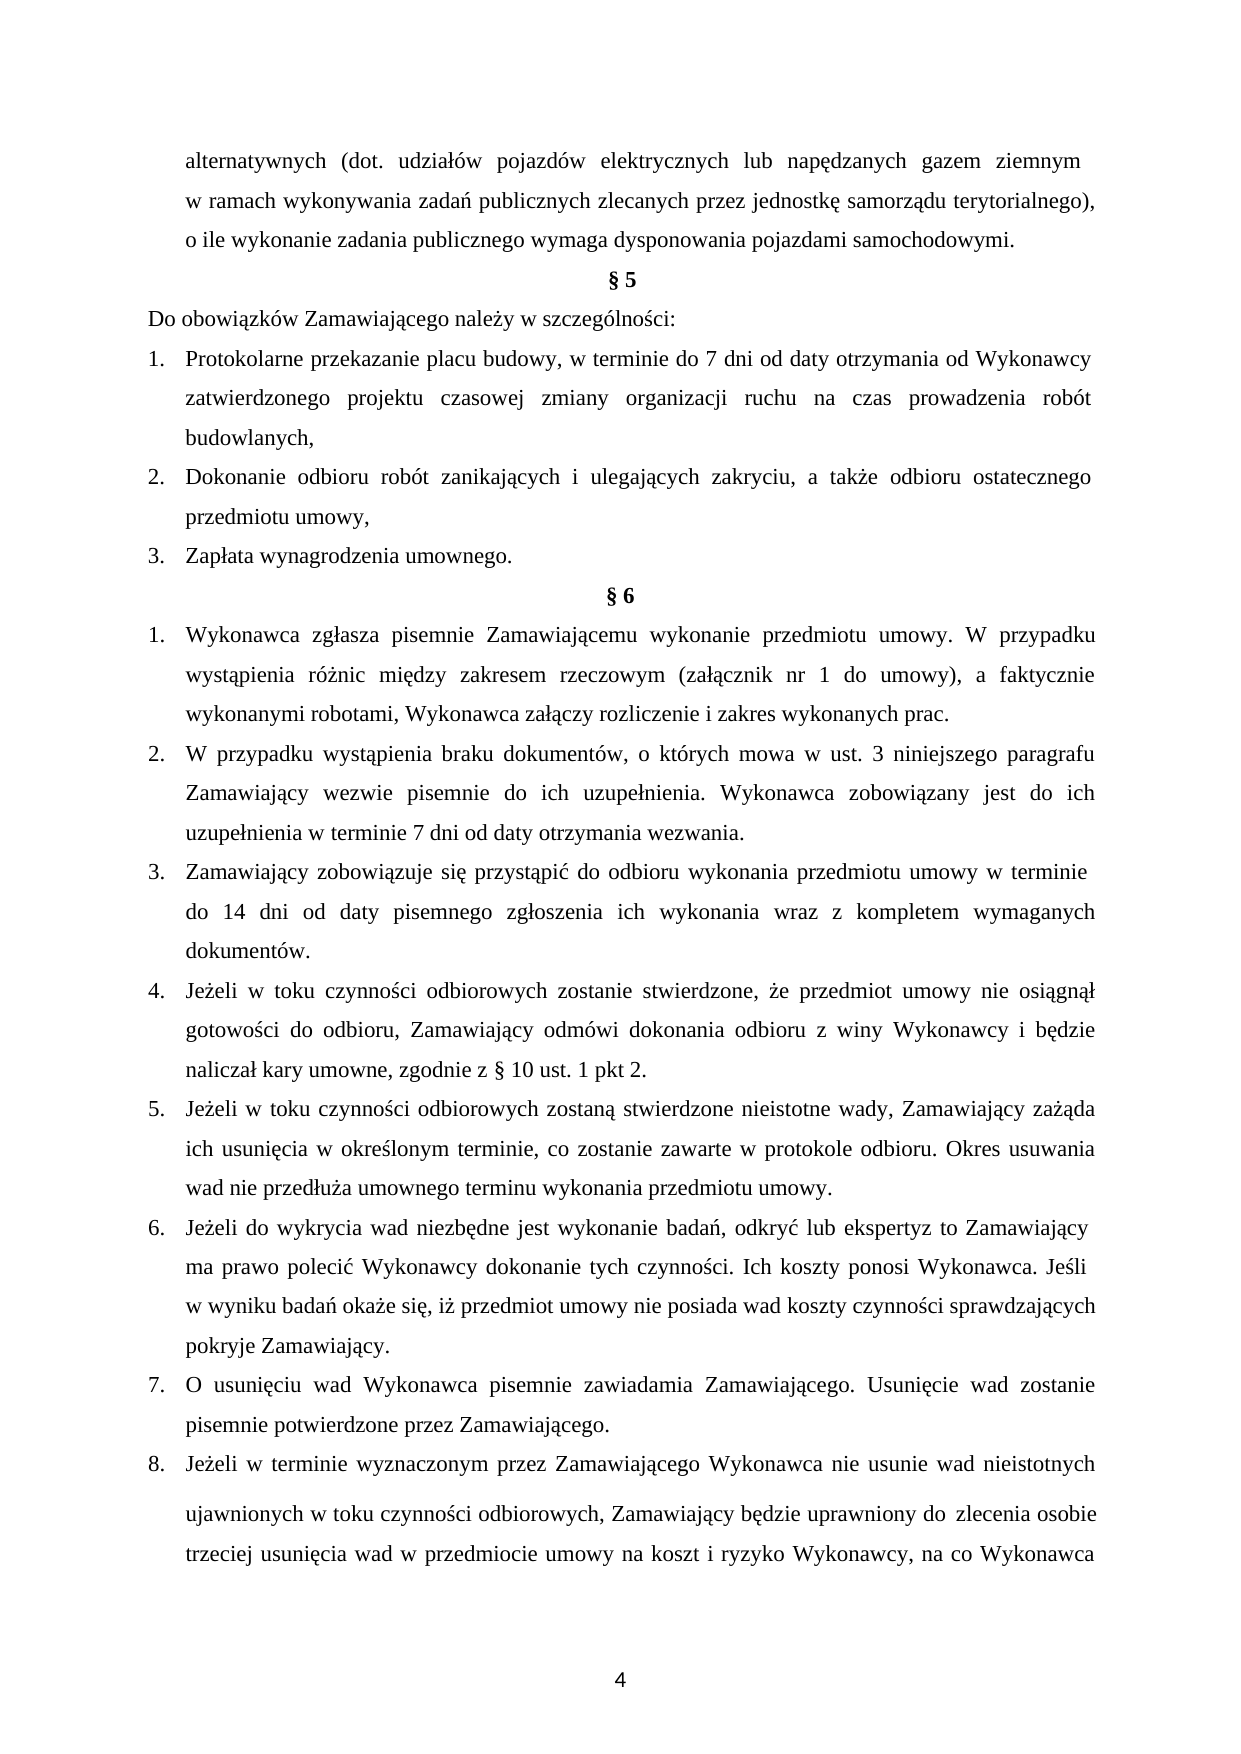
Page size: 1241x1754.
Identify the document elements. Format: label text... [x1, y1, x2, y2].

list O usunięciu wad Wykonawca pisemnie zawiadamia Zamawiającego. Usunięcie wad zostanie pisemnie potwierdzone przez Zamawiającego. [148, 1371, 1097, 1437]
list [148, 1450, 1097, 1567]
list W przypadku wystąpienia braku dokumentów, o których mowa w ust. 3 niniejszego paragrafu Zamawiający wezwie pisemnie do ich uzupełnienia. Wykonawca zobowiązany jest do ich uzupełnienia w terminie 7 dni od daty otrzymania wezwania. [148, 740, 1097, 845]
list § 5 [148, 266, 1097, 292]
text § 6 [148, 582, 1093, 608]
text Do obowiązków Zamawiającego należy w szczególności: [148, 306, 1093, 332]
list Dokonanie odbioru robót zanikających i ulegających zakryciu, a także odbioru ostatecznego przedmiotu umowy, [148, 463, 1093, 529]
list Jeżeli w toku czynności odbiorowych zostanie stwierdzone, że przedmiot umowy nie osiągnął gotowości do odbioru, Zamawiający odmówi dokonania odbioru z winy Wykonawcy i będzie naliczał kary umowne, zgodnie z § 10 ust. 1 pkt 2. [148, 977, 1097, 1082]
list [148, 148, 1097, 253]
list Zapłata wynagrodzenia umownego. [148, 542, 1093, 569]
list Wykonawca zgłasza pisemnie Zamawiającemu wykonanie przedmiotu umowy. W przypadku wystąpienia różnic między zakresem rzeczowym (załącznik nr 1 do umowy), a faktycznie wykonanymi robotami, Wykonawca załączy rozliczenie i zakres wykonanych prac. [148, 621, 1097, 727]
list Protokolarne przekazanie placu budowy, w terminie do 7 dni od daty otrzymania od Wykonawcy zatwierdzonego projektu czasowej zmiany organizacji ruchu na czas prowadzenia robót budowlanych, [148, 345, 1093, 450]
list Zamawiający zobowiązuje się przystąpić do odbioru wykonania przedmiotu umowy w terminie do 14 dni od daty pisemnego zgłoszenia ich wykonania wraz z kompletem wymaganych dokumentów. [148, 858, 1097, 963]
list Jeżeli do wykrycia wad niezbędne jest wykonanie badań, odkryć lub ekspertyz to Zamawiający ma prawo polecić Wykonawcy dokonanie tych czynności. Ich koszty ponosi Wykonawca. Jeśli w wyniku badań okaże się, iż przedmiot umowy nie posiada wad koszty czynności sprawdzających pokryje Zamawiający. [148, 1213, 1097, 1358]
list Jeżeli w toku czynności odbiorowych zostaną stwierdzone nieistotne wady, Zamawiający zażąda ich usunięcia w określonym terminie, co zostanie zawarte w protokole odbioru. Okres usuwania wad nie przedłuża umownego terminu wykonania przedmiotu umowy. [148, 1095, 1097, 1200]
